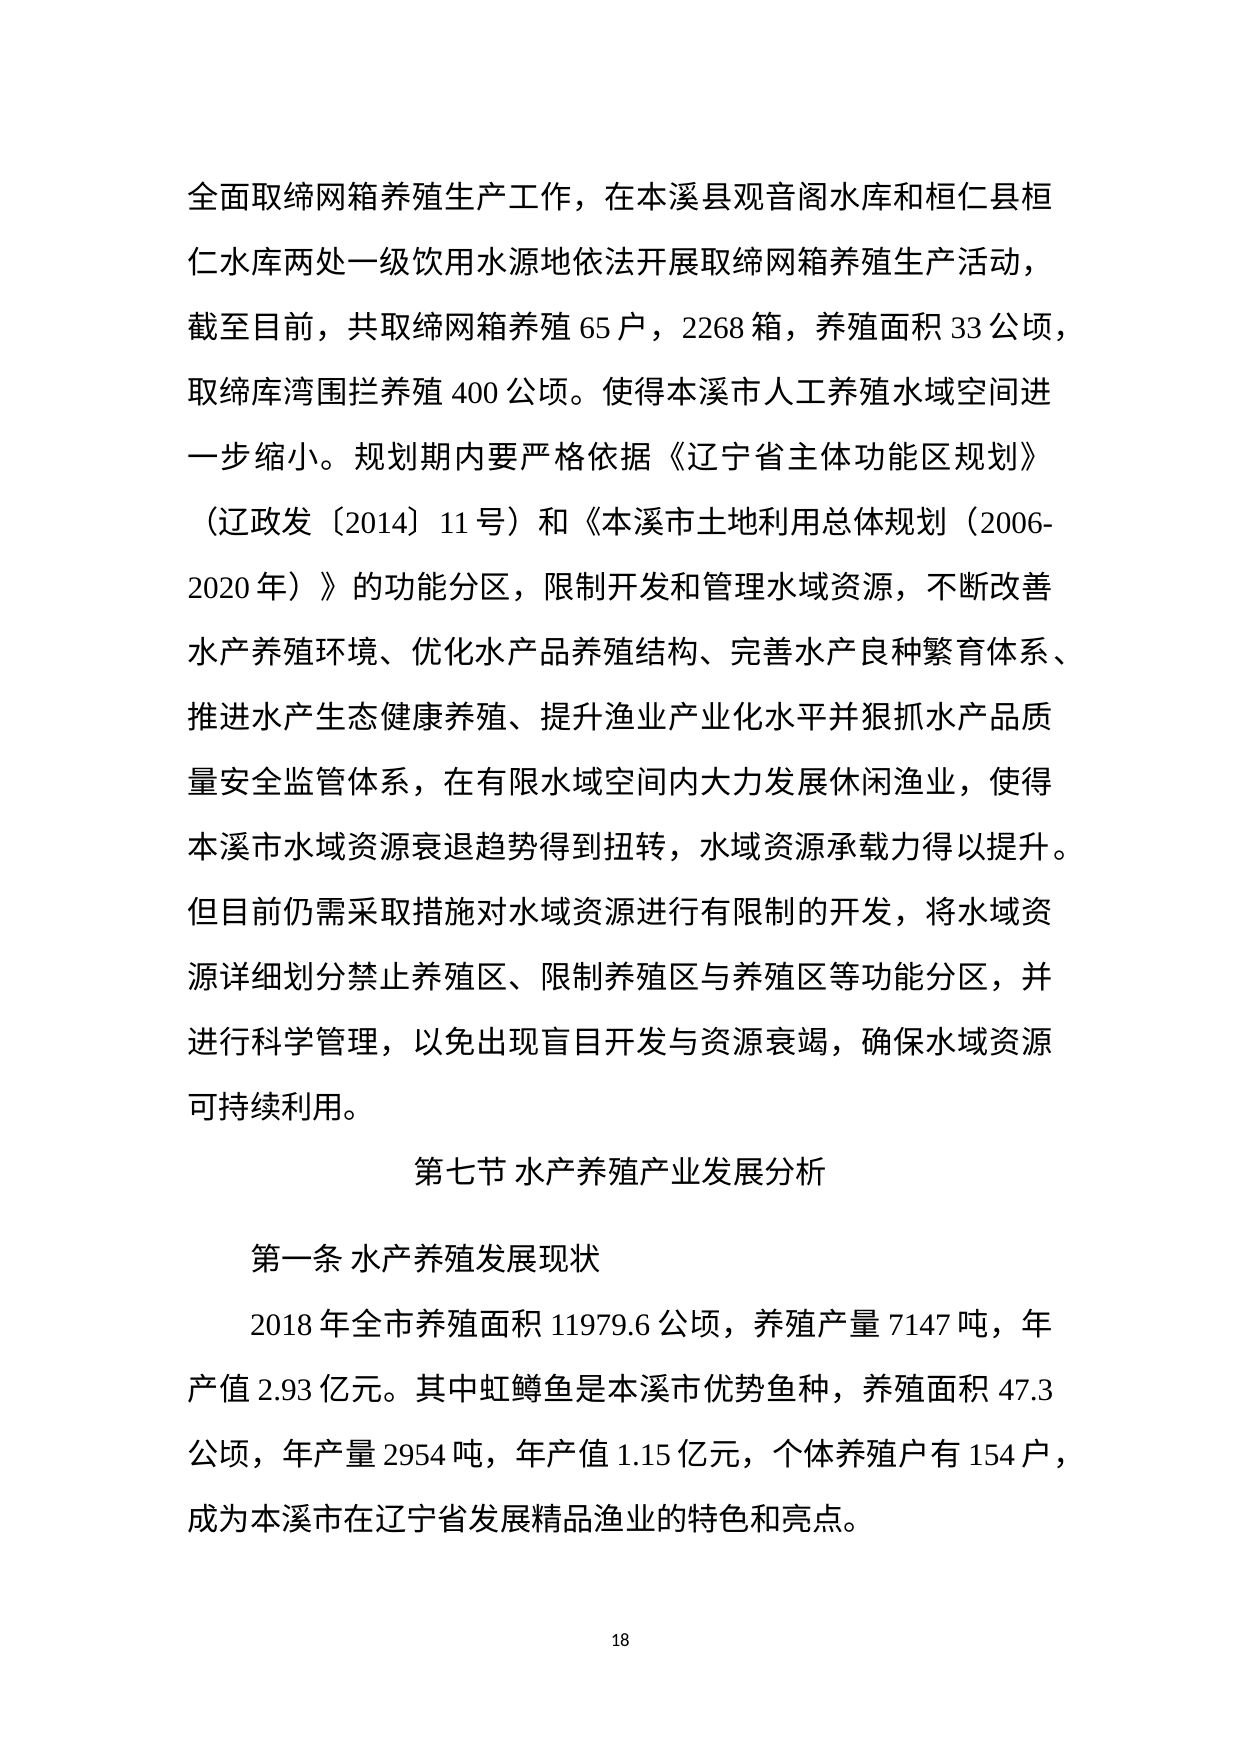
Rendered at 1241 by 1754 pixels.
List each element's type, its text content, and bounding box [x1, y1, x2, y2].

text 第七节 水产养殖产业发展分析 [187, 1137, 1053, 1202]
text 第一条 水产养殖发展现状 [187, 1224, 1053, 1289]
text 2018年全市养殖面积11979.6公顷，养殖产量7147吨，年产值2.93亿元。其中虹鳟鱼是本溪市优势鱼种，养殖面积47.3公顷，年产量2954吨，年产值1.15亿元，个体养殖户有154户，成为本溪市在辽宁省发展精品渔业的特色和亮点。 [187, 1289, 1053, 1549]
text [187, 162, 1053, 1137]
